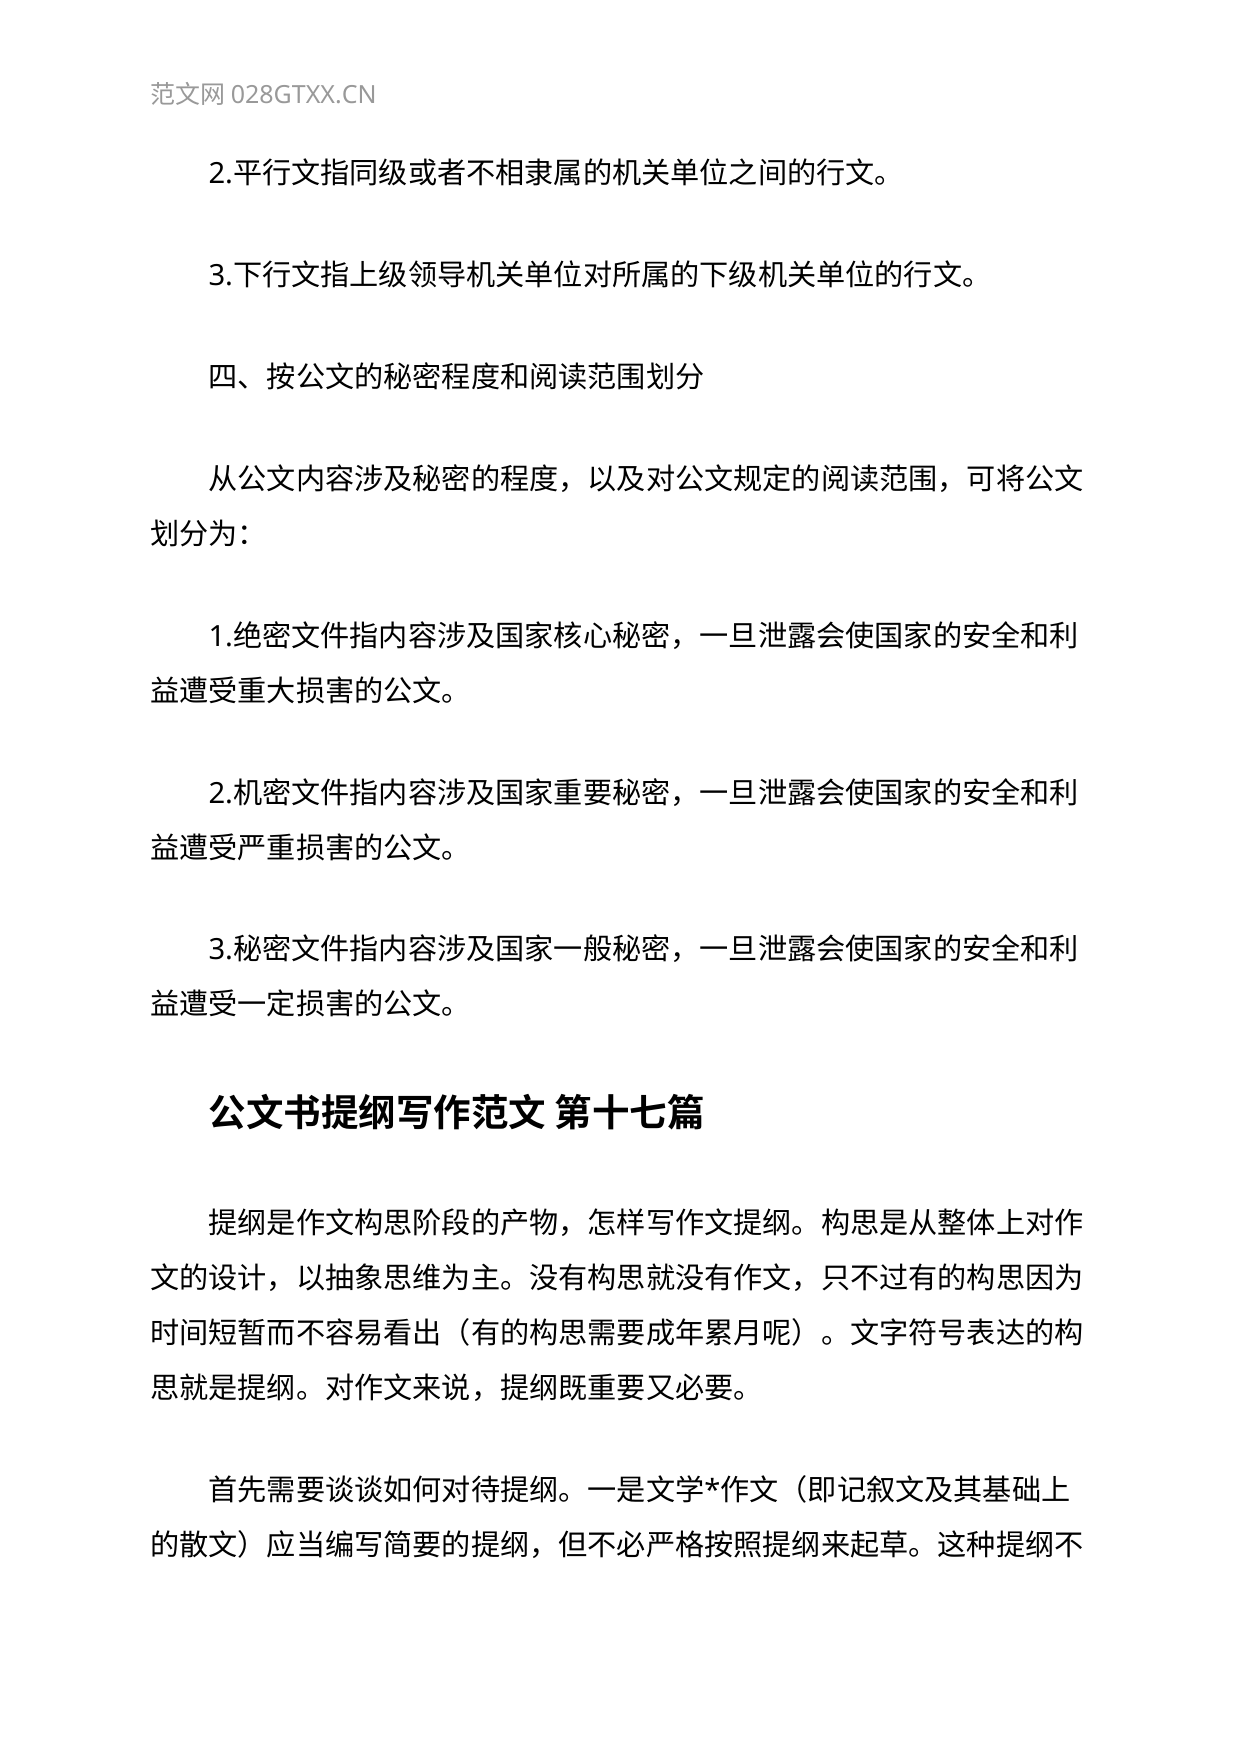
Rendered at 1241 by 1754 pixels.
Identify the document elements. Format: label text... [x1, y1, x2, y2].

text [150, 1467, 1090, 1564]
text 2.平行文指同级或者不相隶属的机关单位之间的行文。 [150, 150, 1090, 192]
text 四、按公文的秘密程度和阅读范围划分 [150, 354, 1090, 396]
text 提纲是作文构思阶段的产物，怎样写作文提纲。构思是从整体上对作文的设计，以抽象思维为主。没有构思就没有作文，只不过有的构思因为时间短暂而不容易看出（有的构思需要成年累月呢）。文字符号表达的构思就是提纲。对作文来说，提纲既重要又必要。 [150, 1200, 1090, 1407]
text 2.机密文件指内容涉及国家重要秘密，一旦泄露会使国家的安全和利益遭受严重损害的公文。 [150, 769, 1090, 866]
text 3.下行文指上级领导机关单位对所属的下级机关单位的行文。 [150, 252, 1090, 294]
text 从公文内容涉及秘密的程度，以及对公文规定的阅读范围，可将公文划分为： [150, 456, 1090, 553]
text 3.秘密文件指内容涉及国家一般秘密，一旦泄露会使国家的安全和利益遭受一定损害的公文。 [150, 926, 1090, 1023]
text 公文书提纲写作范文 第十七篇 [150, 1083, 1090, 1137]
text 1.绝密文件指内容涉及国家核心秘密，一旦泄露会使国家的安全和利益遭受重大损害的公文。 [150, 612, 1090, 710]
